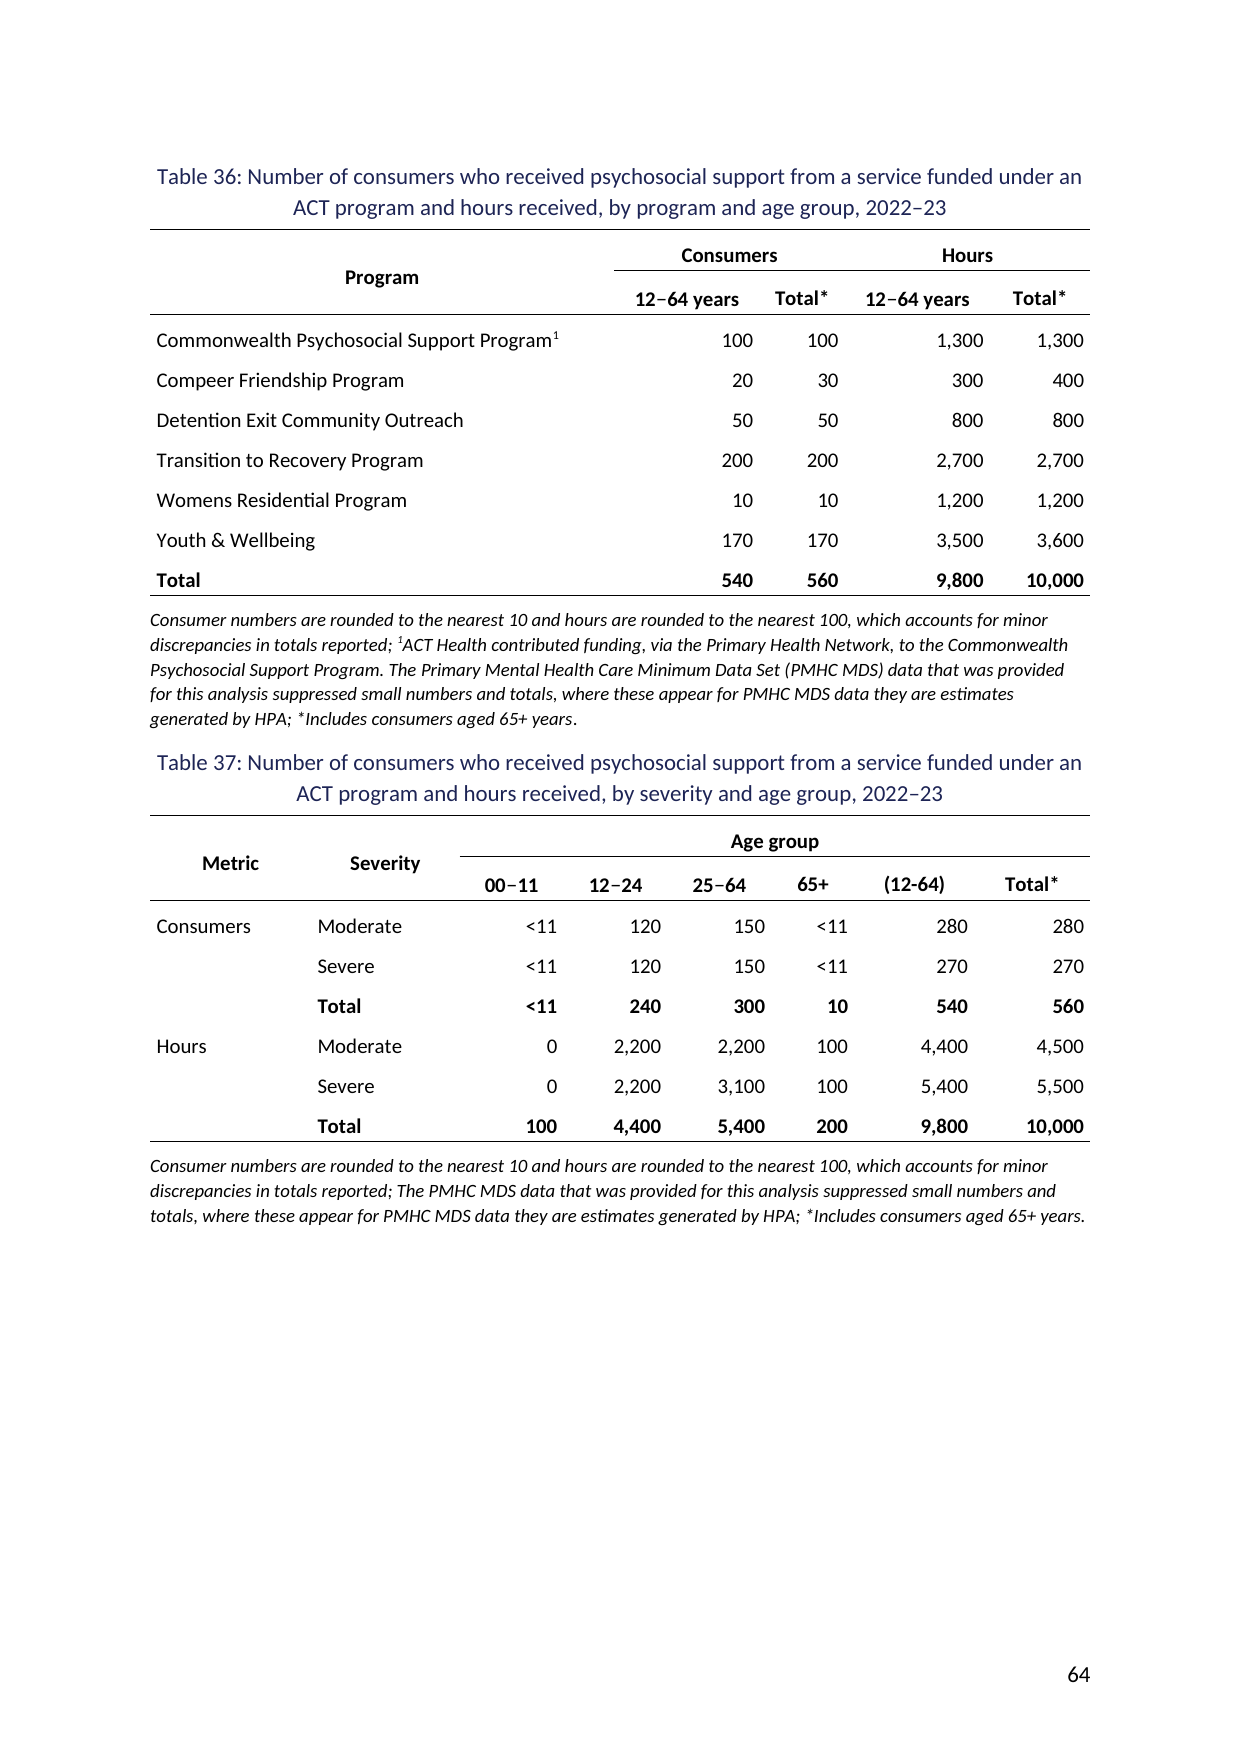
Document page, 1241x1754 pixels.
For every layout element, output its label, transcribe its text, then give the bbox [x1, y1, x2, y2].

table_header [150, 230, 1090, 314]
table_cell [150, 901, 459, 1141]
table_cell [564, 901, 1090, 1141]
text Table 36: Number of consumers who received psychosocial support from a service funded under an ACT program and hours received, by program and age group, 2022–23 [150, 162, 1090, 221]
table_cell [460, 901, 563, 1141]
text Table 37: Number of consumers who received psychosocial support from a service funded under an ACT program and hours received, by severity and age group, 2022–23 [150, 748, 1090, 807]
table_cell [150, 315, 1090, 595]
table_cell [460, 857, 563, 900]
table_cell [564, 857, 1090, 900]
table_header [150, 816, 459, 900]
text Consumer numbers are rounded to the nearest 10 and hours are rounded to the nearest 100, which accounts for minor discrepancies in totals reported; 1ACT Health contributed funding, via the Primary Health Network, to the Commonwealth Psychosocial Support Program. The Primary Mental Health Care Minimum Data Set (PMHC MDS) data that was provided for this analysis suppressed small numbers and totals, where these appear for PMHC MDS data they are estimates generated by HPA; *Includes consumers aged 65+ years. [150, 608, 1090, 730]
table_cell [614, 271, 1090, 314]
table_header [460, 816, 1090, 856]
text Consumer numbers are rounded to the nearest 10 and hours are rounded to the nearest 100, which accounts for minor discrepancies in totals reported; The PMHC MDS data that was provided for this analysis suppressed small numbers and totals, where these appear for PMHC MDS data they are estimates generated by HPA; *Includes consumers aged 65+ years. [150, 1154, 1090, 1227]
